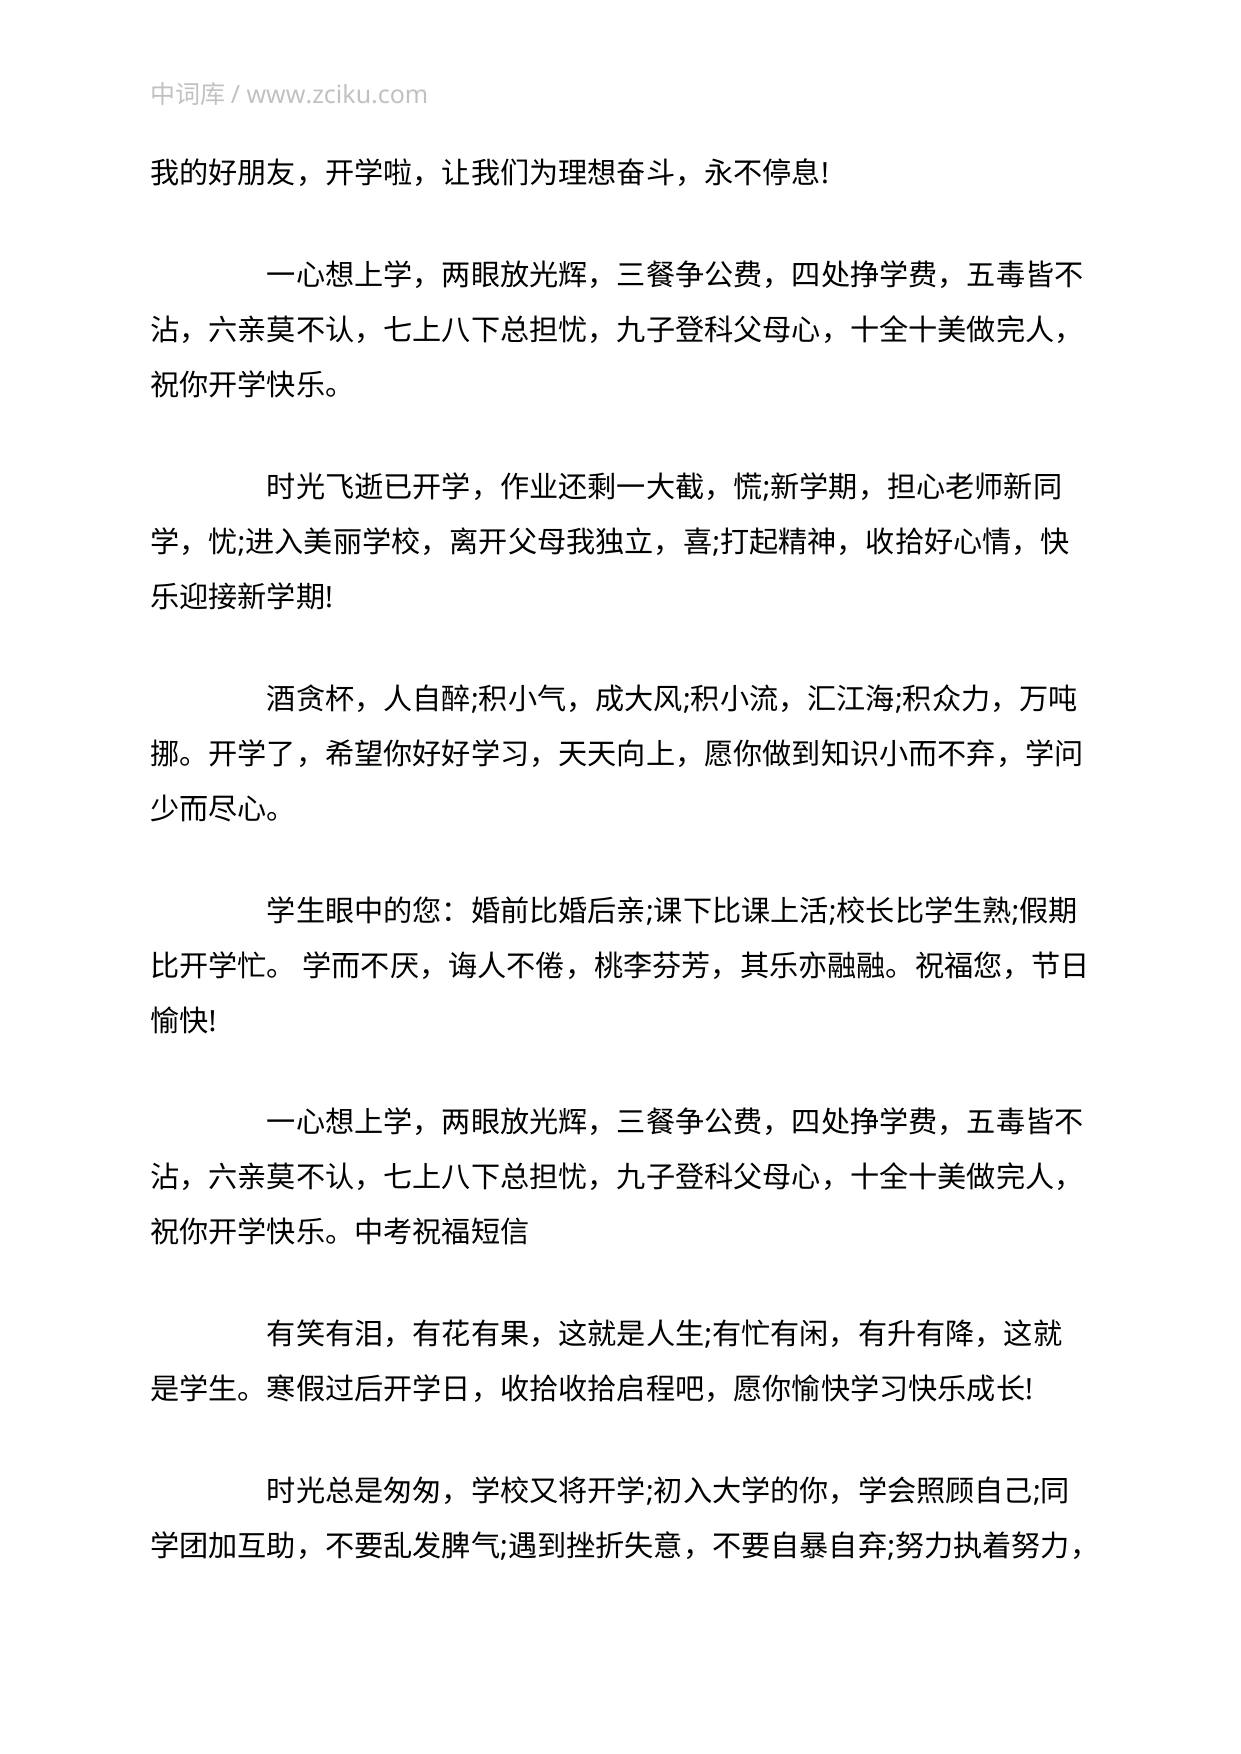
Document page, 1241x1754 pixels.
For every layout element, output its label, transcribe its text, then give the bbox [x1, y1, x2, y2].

text 时光飞逝已开学，作业还剩一大截，慌;新学期，担心老师新同学，忧;进入美丽学校，离开父母我独立，喜;打起精神，收拾好心情，快乐迎接新学期! [150, 463, 1090, 616]
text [150, 150, 1090, 192]
text 一心想上学，两眼放光辉，三餐争公费，四处挣学费，五毒皆不沾，六亲莫不认，七上八下总担忧，九子登科父母心，十全十美做完人，祝你开学快乐。 [150, 252, 1090, 404]
text 学生眼中的您：婚前比婚后亲;课下比课上活;校长比学生熟;假期比开学忙。 学而不厌，诲人不倦，桃李芬芳，其乐亦融融。祝福您，节日愉快! [150, 887, 1090, 1039]
text 有笑有泪，有花有果，这就是人生;有忙有闲，有升有降，这就是学生。寒假过后开学日，收拾收拾启程吧，愿你愉快学习快乐成长! [150, 1311, 1090, 1408]
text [150, 1468, 1090, 1565]
text 酒贪杯，人自醉;积小气，成大风;积小流，汇江海;积众力，万吨挪。开学了，希望你好好学习，天天向上，愿你做到知识小而不弃，学问少而尽心。 [150, 676, 1090, 828]
text 一心想上学，两眼放光辉，三餐争公费，四处挣学费，五毒皆不沾，六亲莫不认，七上八下总担忧，九子登科父母心，十全十美做完人，祝你开学快乐。中考祝福短信 [150, 1099, 1090, 1251]
